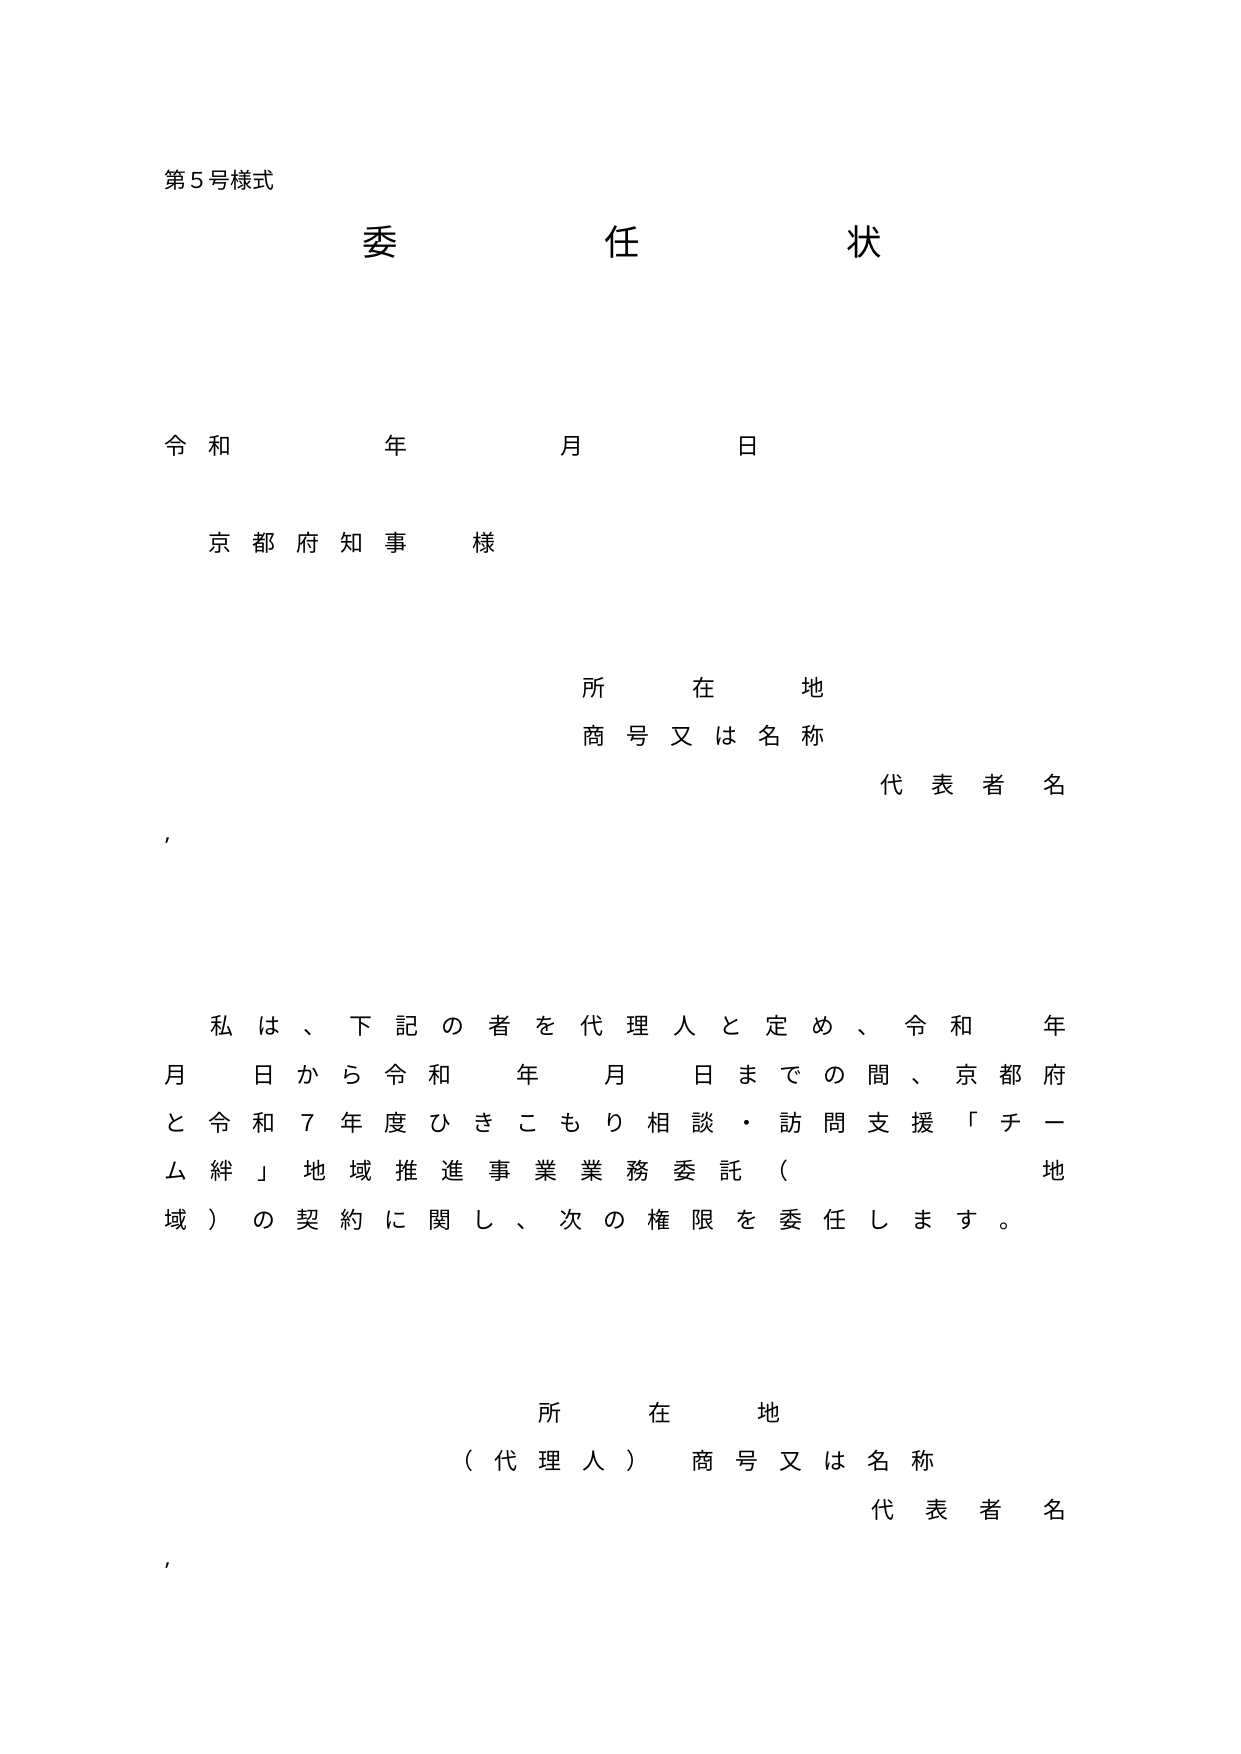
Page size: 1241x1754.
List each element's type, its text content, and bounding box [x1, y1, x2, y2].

text 代表者名 , [164, 1484, 1087, 1581]
text 私は、下記の者を代理人と定め、令和 年 月 日から令和 年 月 日までの間、京都府と令和７年度ひきこもり相談・訪問支援「チーム絆」地域推進事業業務委託（ 地域）の契約に関し、次の権限を委任します。 [164, 1001, 1087, 1242]
text 所 在 地 [164, 662, 1087, 711]
text 京都府知事 様 [164, 517, 1087, 566]
text 代表者名 , [164, 759, 1087, 856]
text 第５号様式 [164, 155, 1087, 203]
text 令和 年 月 日 [164, 372, 1087, 469]
text 委 任 状 [164, 203, 1087, 276]
text 所 在 地 [164, 1387, 1087, 1436]
text 商号又は名称 [164, 711, 1087, 759]
text （代理人） 商号又は名称 [164, 1436, 1087, 1484]
